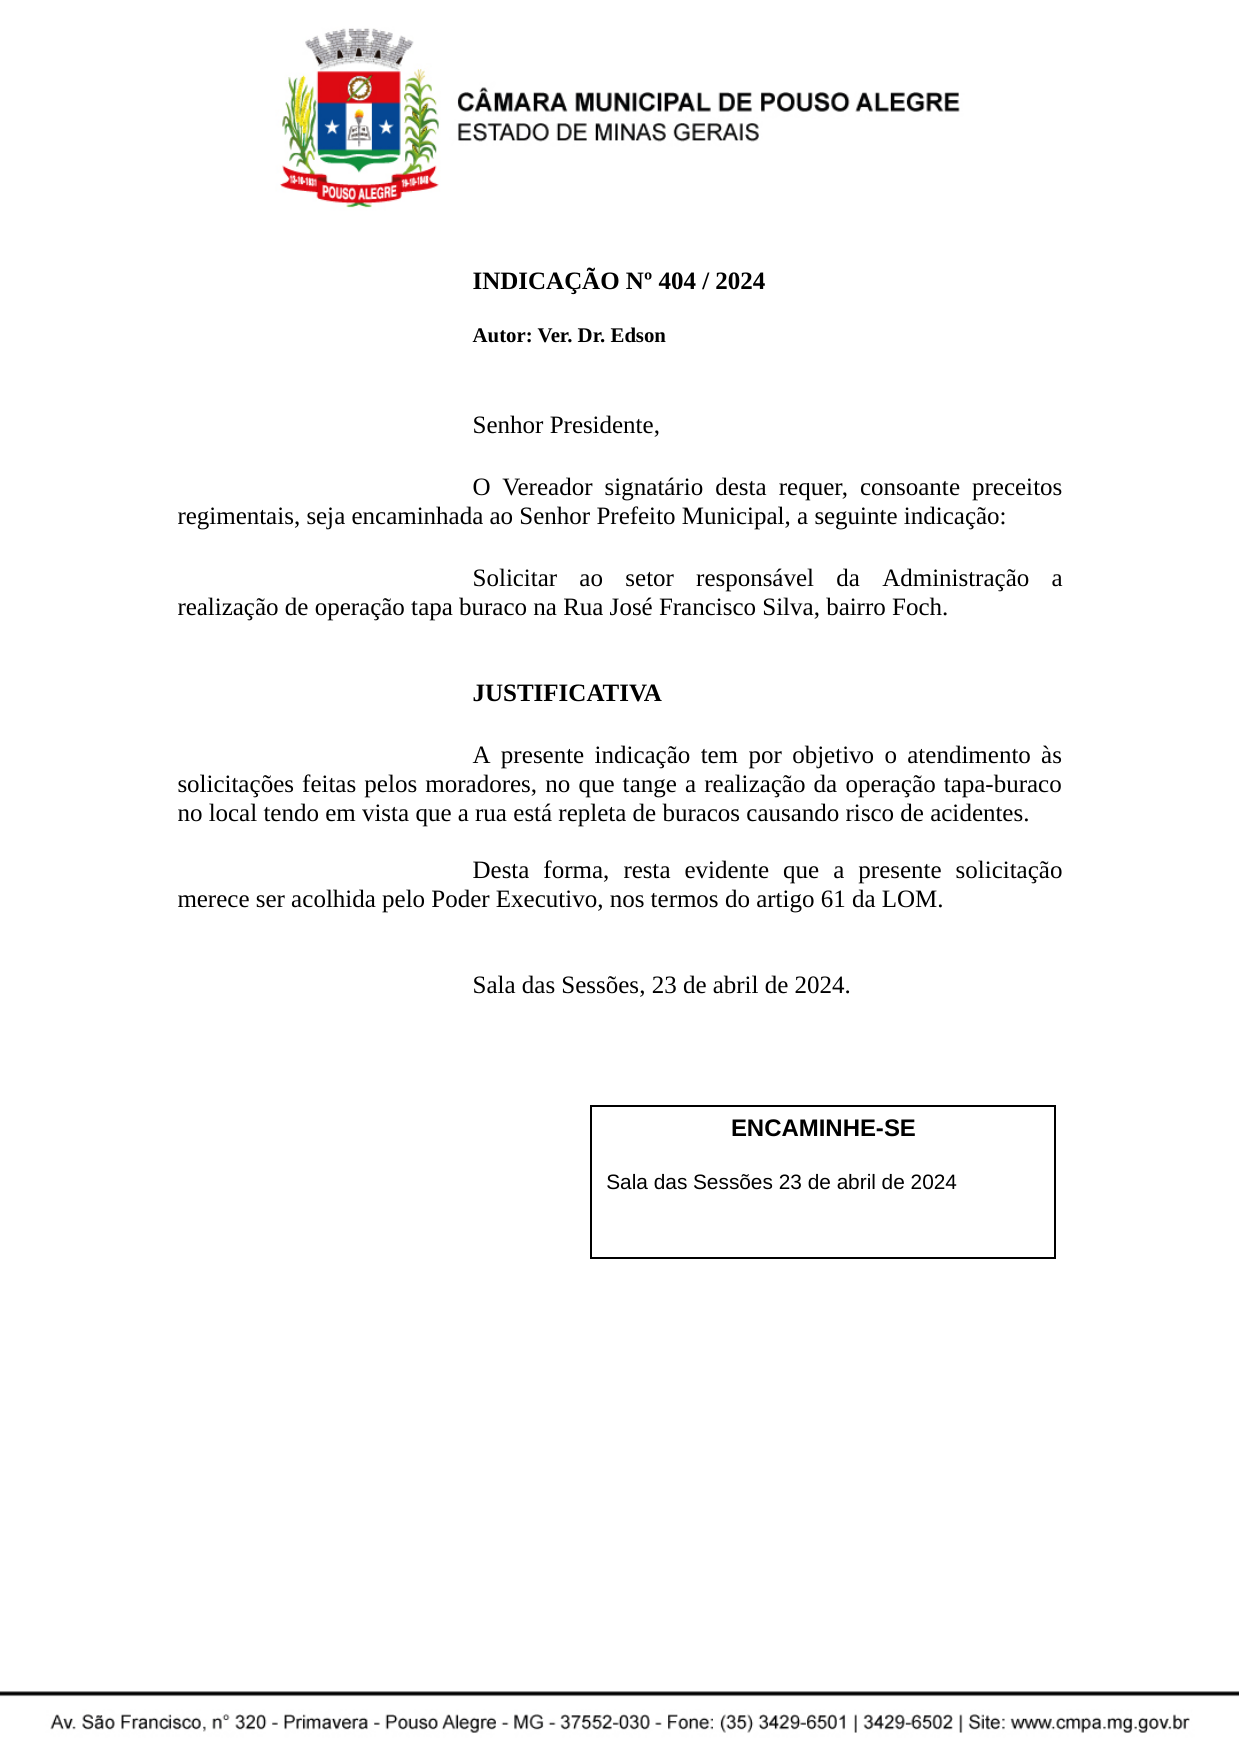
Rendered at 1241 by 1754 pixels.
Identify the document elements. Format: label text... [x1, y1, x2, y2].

text INDICAÇÃO Nº 404 / 2024 [472, 266, 1063, 294]
text O Vereador signatário desta requer, consoante preceitos regimentais, seja encaminhada ao Senhor Prefeito Municipal, a seguinte indicação: [177, 472, 1063, 529]
picture [0, 0, 1240, 237]
picture [0, 1655, 1239, 1752]
text A presente indicação tem por objetivo o atendimento às solicitações feitas pelos moradores, no que tange a realização da operação tapa-buraco no local tendo em vista que a rua está repleta de buracos causando risco de acidentes. [177, 740, 1063, 827]
text Sala das Sessões, 23 de abril de 2024. [472, 970, 1063, 999]
text Autor: Ver. Dr. Edson [472, 323, 1063, 347]
text Desta forma, resta evidente que a presente solicitação merece ser acolhida pelo Poder Executivo, nos termos do artigo 61 da LOM. [177, 855, 1063, 913]
text Solicitar ao setor responsável da Administração a realização de operação tapa buraco na Rua José Francisco Silva, bairro Foch. [177, 563, 1063, 621]
text JUSTIFICATIVA [177, 678, 1004, 707]
text Senhor Presidente, [472, 410, 1063, 438]
